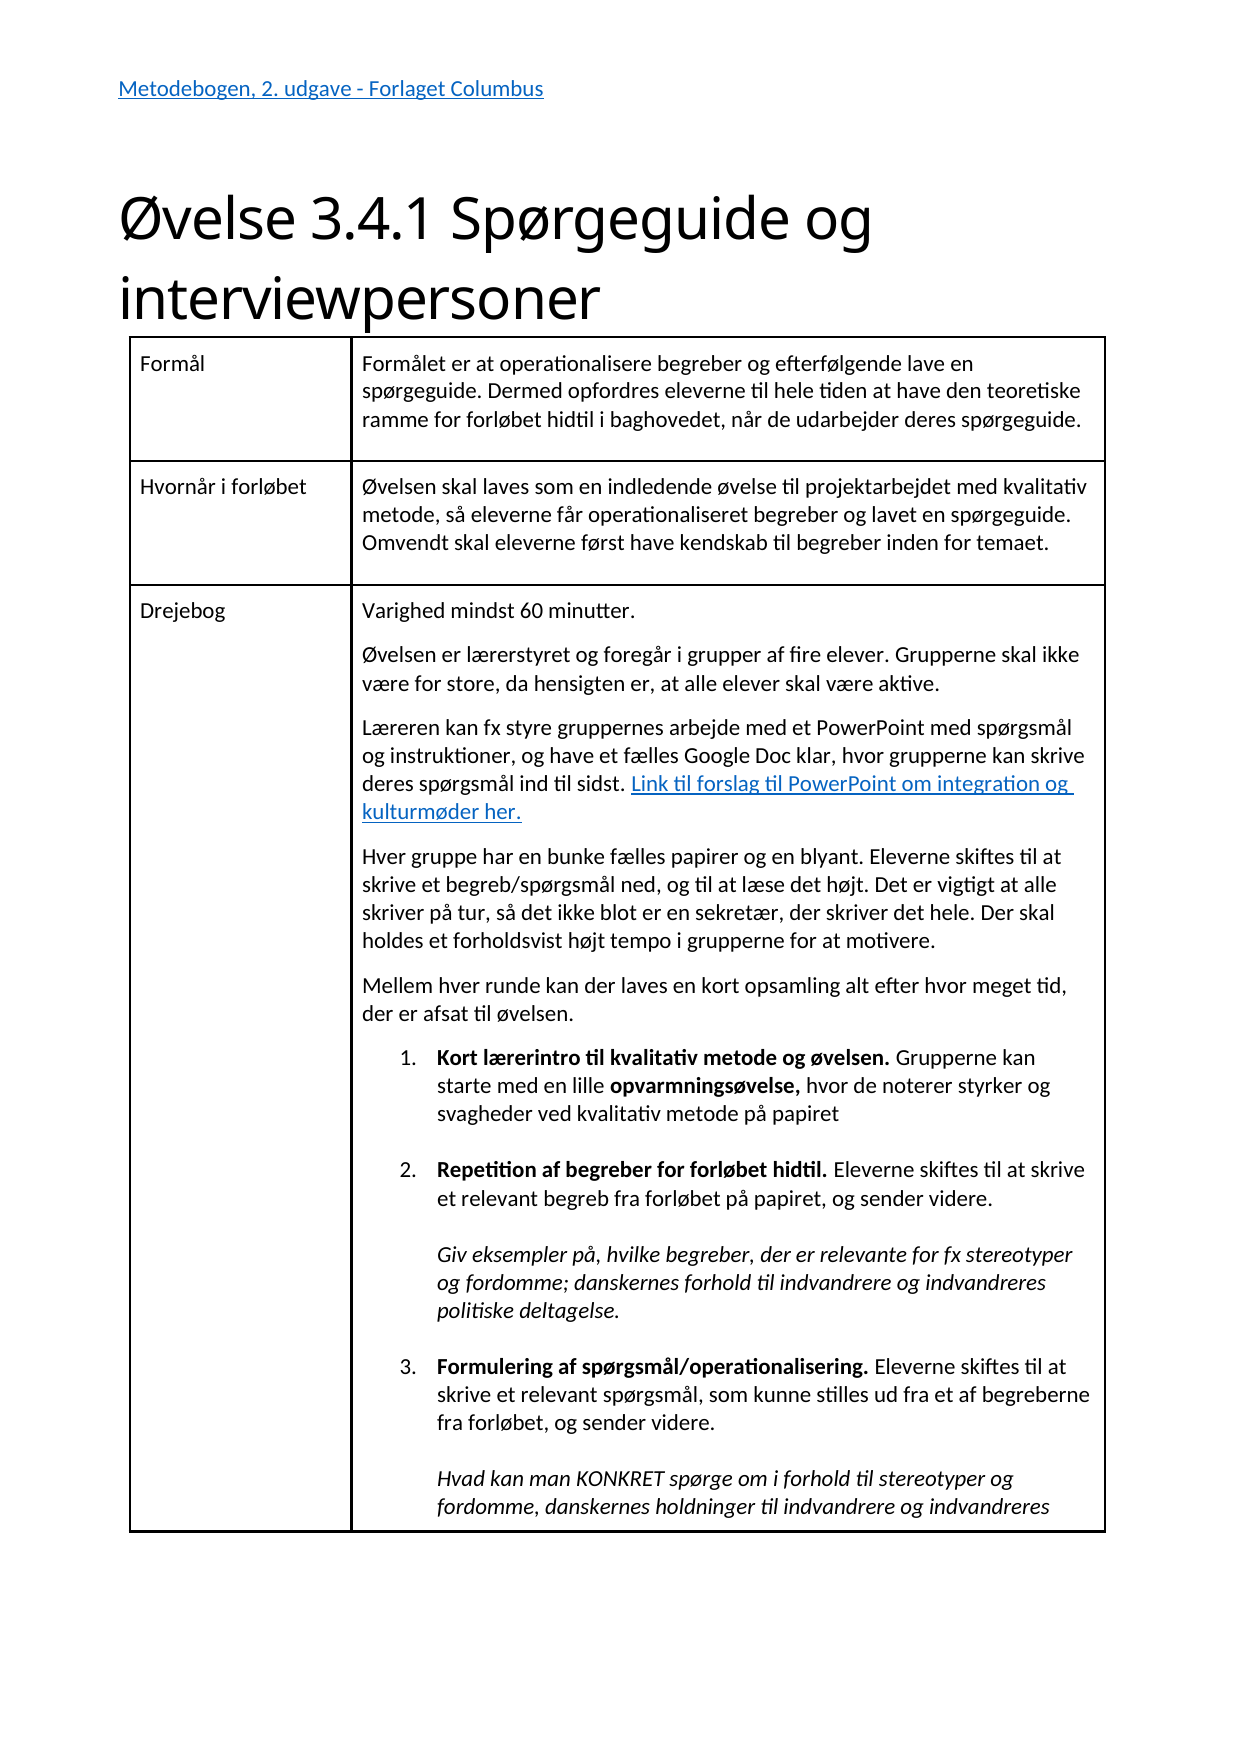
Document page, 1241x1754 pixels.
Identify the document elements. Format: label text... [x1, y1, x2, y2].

table_cell Hvornår i forløbet [131, 462, 350, 583]
table_cell Drejebog [131, 586, 350, 1530]
table_header Formålet er at operationalisere begreber og efterfølgende lave en spørgeguide. Dermed opfordres eleverne til hele tiden at have den teoretiske ramme for forløbet hidtil i baghovedet, når de udarbejder deres spørgeguide. [353, 338, 1104, 460]
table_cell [353, 586, 1104, 1530]
title Øvelse 3.4.1 Spørgeguide og interviewpersoner [118, 177, 1122, 336]
table_cell Øvelsen skal laves som en indledende øvelse til projektarbejdet med kvalitativ metode, så eleverne får operationaliseret begreber og lavet en spørgeguide. Omvendt skal eleverne først have kendskab til begreber inden for temaet. [353, 462, 1104, 583]
table_header Formål [131, 338, 350, 460]
